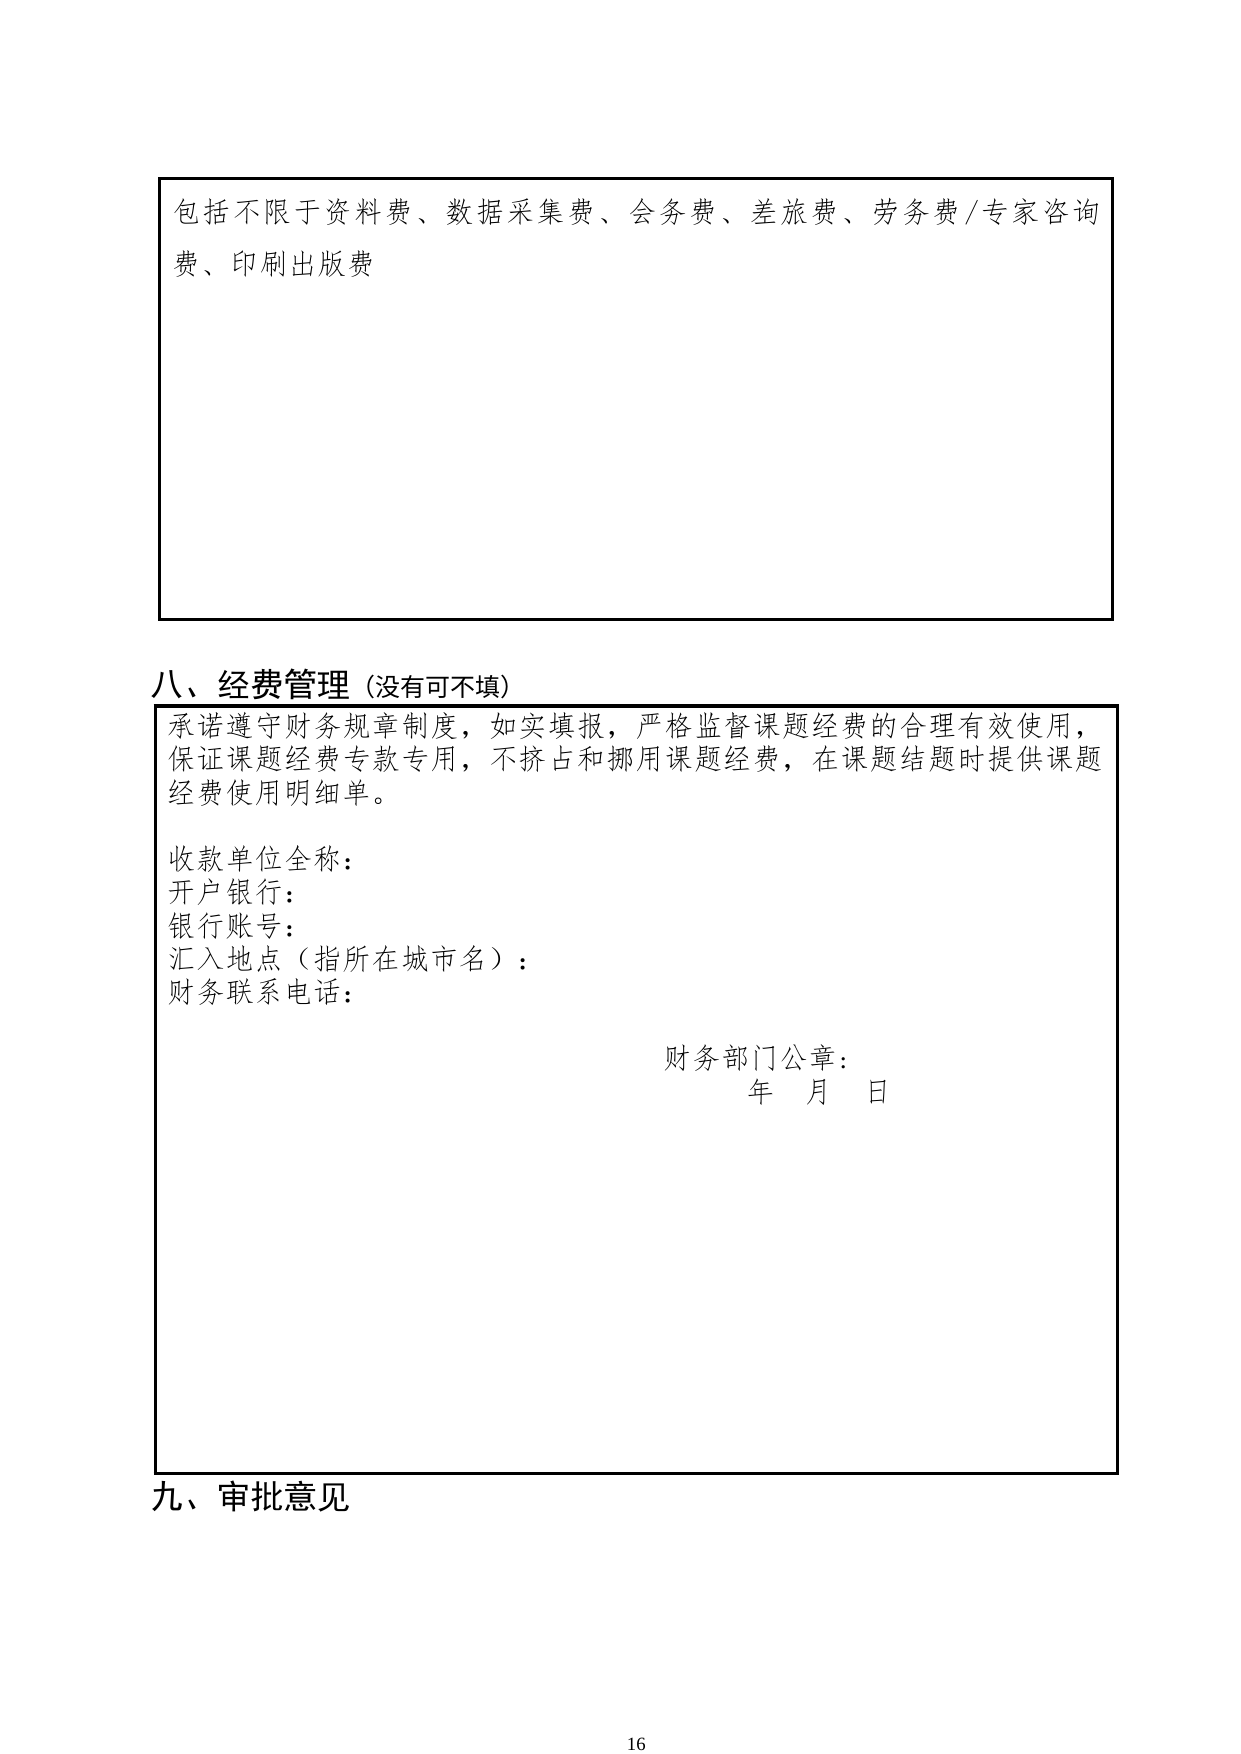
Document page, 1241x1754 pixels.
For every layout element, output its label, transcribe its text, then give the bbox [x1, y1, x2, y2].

text 八、经费管理（没有可不填） [150, 663, 1122, 704]
table_header 承诺遵守财务规章制度，如实填报，严格监督课题经费的合理有效使用，保证课题经费专款专用，不挤占和挪用课题经费，在课题结题时提供课题经费使用明细单。 收款单位全称： 开户银行： 银行账号： 汇入地点（指所在城市名）： 财务联系电话： 财务部门公章: 年 月 日 [157, 708, 1116, 1472]
text 九、审批意见 [150, 1475, 1122, 1516]
table_header 包括不限于资料费、数据采集费、会务费、差旅费、劳务费/专家咨询费、印刷出版费 [161, 180, 1111, 618]
